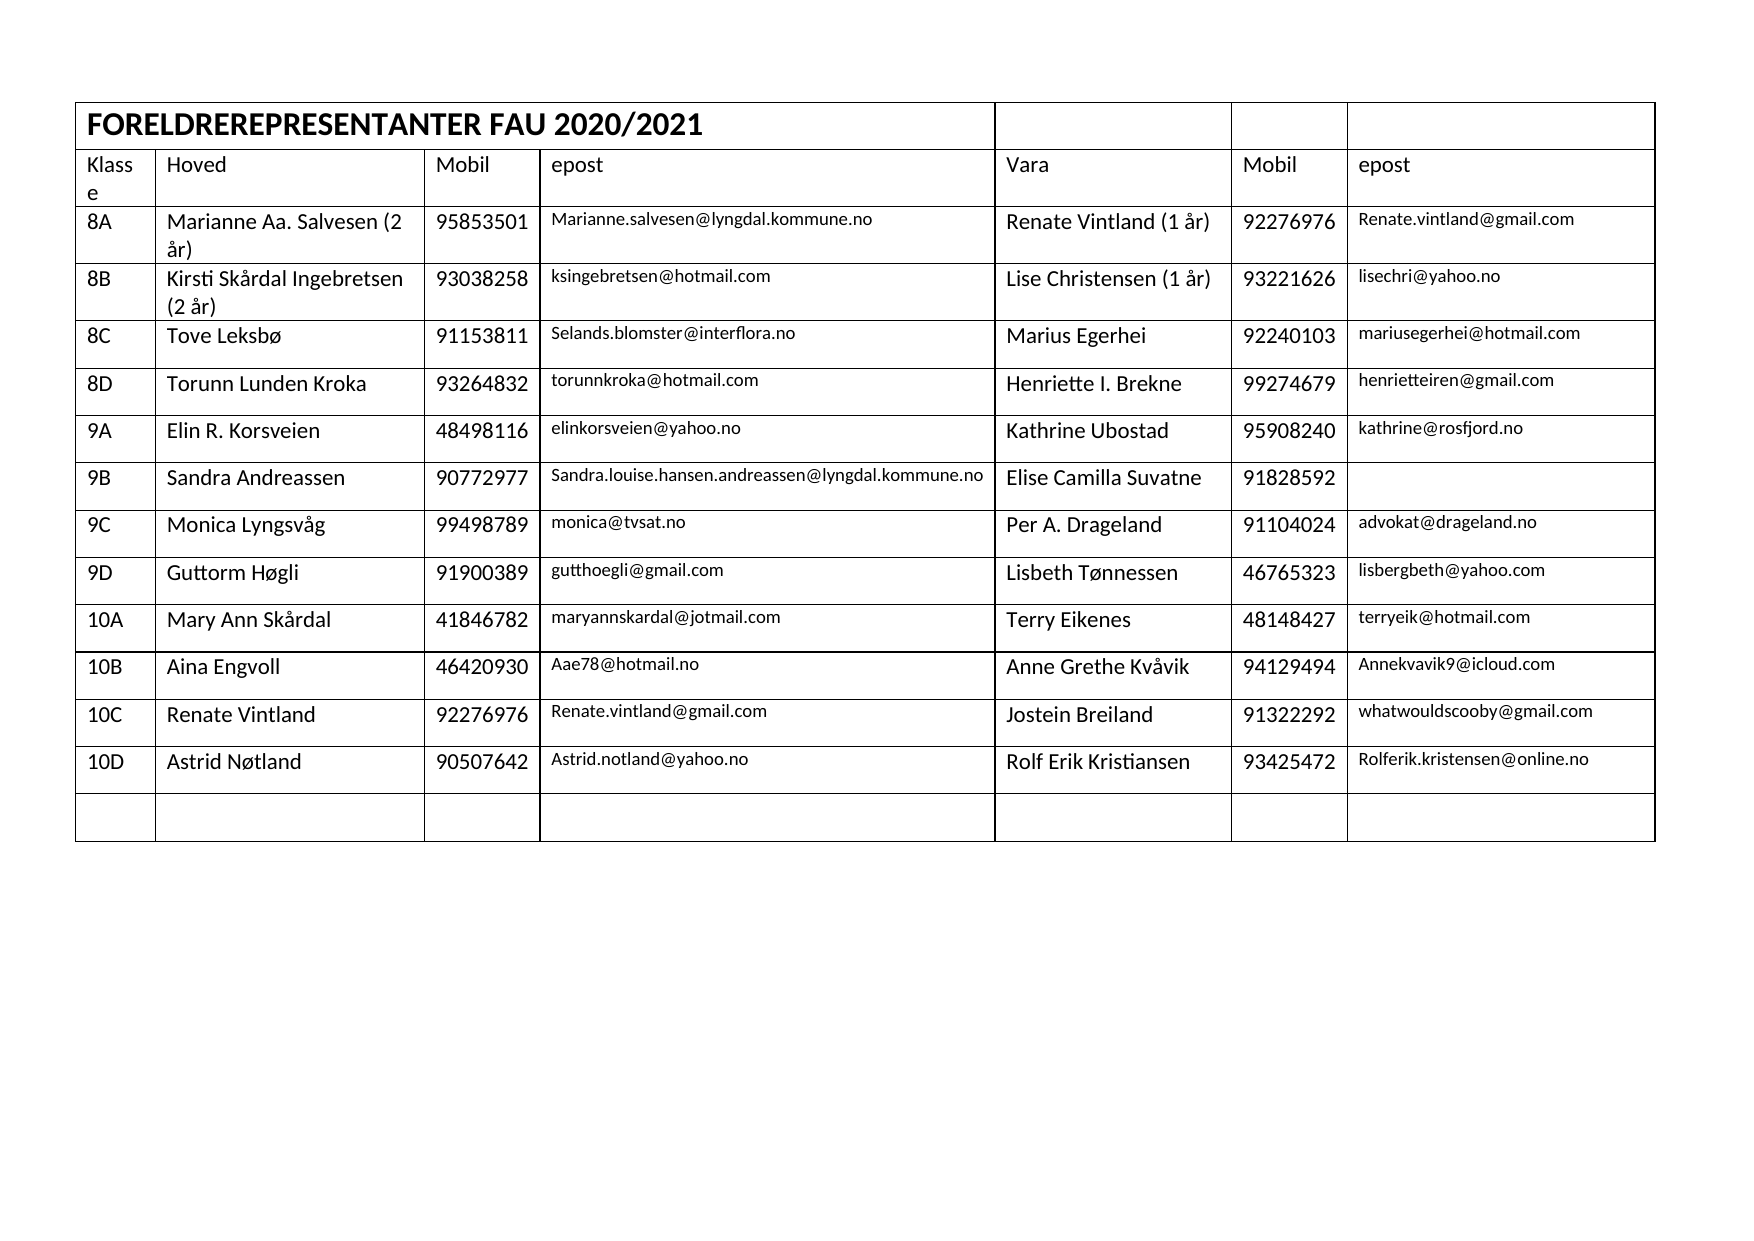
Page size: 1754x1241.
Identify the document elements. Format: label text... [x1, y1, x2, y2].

table_cell mariusegerhei@hotmail.com [1348, 321, 1654, 368]
table_cell 91900389 [425, 558, 539, 604]
table_cell 92276976 [1232, 207, 1347, 263]
table_cell [996, 794, 1231, 841]
table_cell [156, 794, 424, 841]
table_cell Marius Egerhei [996, 321, 1231, 368]
table_cell [76, 794, 155, 841]
table_cell kathrine@rosfjord.no [1348, 416, 1654, 462]
table_cell Terry Eikenes [996, 605, 1231, 651]
table_cell monica@tvsat.no [541, 511, 994, 557]
table_cell 95853501 [425, 207, 539, 263]
table_cell Aina Engvoll [156, 653, 424, 699]
table_cell gutthoegli@gmail.com [541, 558, 994, 604]
table_cell Marianne Aa. Salvesen (2 år) [156, 207, 424, 263]
table_cell terryeik@hotmail.com [1348, 605, 1654, 651]
table_cell epost [1348, 150, 1654, 206]
table_cell Astrid.notland@yahoo.no [541, 747, 994, 793]
table_cell 90507642 [425, 747, 539, 793]
table_cell Kathrine Ubostad [996, 416, 1231, 462]
table_cell [1232, 794, 1347, 841]
table_cell 93264832 [425, 369, 539, 415]
table_cell 10B [76, 653, 155, 699]
table_cell 9A [76, 416, 155, 462]
table_cell 46420930 [425, 653, 539, 699]
table_cell Rolferik.kristensen@online.no [1348, 747, 1654, 793]
table_header [1348, 103, 1654, 149]
table_cell Selands.blomster@interflora.no [541, 321, 994, 368]
table_cell [1348, 794, 1654, 841]
table_cell 48148427 [1232, 605, 1347, 651]
table_cell Mobil [425, 150, 539, 206]
table_header [1232, 103, 1347, 149]
table_cell 9C [76, 511, 155, 557]
table_cell Aae78@hotmail.no [541, 653, 994, 699]
table_cell 41846782 [425, 605, 539, 651]
table_cell Tove Leksbø [156, 321, 424, 368]
table_cell Mary Ann Skårdal [156, 605, 424, 651]
table_cell 8D [76, 369, 155, 415]
table_cell 10A [76, 605, 155, 651]
table_cell 93038258 [425, 264, 539, 320]
table_cell [425, 794, 539, 841]
table_cell Sandra.louise.hansen.andreassen@lyngdal.kommune.no [541, 463, 994, 509]
table_cell 48498116 [425, 416, 539, 462]
table_cell Monica Lyngsvåg [156, 511, 424, 557]
table_cell torunnkroka@hotmail.com [541, 369, 994, 415]
table_cell Lise Christensen (1 år) [996, 264, 1231, 320]
table_cell [541, 794, 994, 841]
table_cell 95908240 [1232, 416, 1347, 462]
table_cell 9B [76, 463, 155, 509]
table_cell 8C [76, 321, 155, 368]
table_cell Marianne.salvesen@lyngdal.kommune.no [541, 207, 994, 263]
table_cell Renate.vintland@gmail.com [541, 700, 994, 746]
table_cell 90772977 [425, 463, 539, 509]
table_cell Lisbeth Tønnessen [996, 558, 1231, 604]
table_cell 93425472 [1232, 747, 1347, 793]
table_header FORELDREREPRESENTANTER FAU 2020/2021 [76, 103, 994, 149]
table_cell 91828592 [1232, 463, 1347, 509]
table_cell 92240103 [1232, 321, 1347, 368]
table_cell 46765323 [1232, 558, 1347, 604]
table_cell ksingebretsen@hotmail.com [541, 264, 994, 320]
table_cell Renate Vintland (1 år) [996, 207, 1231, 263]
table_cell Renate Vintland [156, 700, 424, 746]
table_cell Vara [996, 150, 1231, 206]
table_cell Henriette I. Brekne [996, 369, 1231, 415]
table_cell 99498789 [425, 511, 539, 557]
table_cell Kirsti Skårdal Ingebretsen (2 år) [156, 264, 424, 320]
table_cell Torunn Lunden Kroka [156, 369, 424, 415]
table_cell Per A. Drageland [996, 511, 1231, 557]
table_cell Rolf Erik Kristiansen [996, 747, 1231, 793]
table_cell 10D [76, 747, 155, 793]
table_cell elinkorsveien@yahoo.no [541, 416, 994, 462]
table_cell 91153811 [425, 321, 539, 368]
table_cell epost [541, 150, 994, 206]
table_cell Renate.vintland@gmail.com [1348, 207, 1654, 263]
table_cell Klasse [76, 150, 155, 206]
table_cell whatwouldscooby@gmail.com [1348, 700, 1654, 746]
table_cell 8B [76, 264, 155, 320]
table_cell 93221626 [1232, 264, 1347, 320]
table_cell 91104024 [1232, 511, 1347, 557]
table_cell Hoved [156, 150, 424, 206]
table_cell 99274679 [1232, 369, 1347, 415]
table_cell lisbergbeth@yahoo.com [1348, 558, 1654, 604]
table_cell Annekvavik9@icloud.com [1348, 653, 1654, 699]
table_cell Jostein Breiland [996, 700, 1231, 746]
table_cell 94129494 [1232, 653, 1347, 699]
table_cell Sandra Andreassen [156, 463, 424, 509]
table_cell 92276976 [425, 700, 539, 746]
table_cell Astrid Nøtland [156, 747, 424, 793]
table_header [996, 103, 1231, 149]
table_cell advokat@drageland.no [1348, 511, 1654, 557]
table_cell Guttorm Høgli [156, 558, 424, 604]
table_cell Elin R. Korsveien [156, 416, 424, 462]
table_cell 10C [76, 700, 155, 746]
table_cell Anne Grethe Kvåvik [996, 653, 1231, 699]
table_cell henrietteiren@gmail.com [1348, 369, 1654, 415]
table_cell 91322292 [1232, 700, 1347, 746]
table_cell [1348, 463, 1654, 509]
table_cell Elise Camilla Suvatne [996, 463, 1231, 509]
table_cell maryannskardal@jotmail.com [541, 605, 994, 651]
table_cell 8A [76, 207, 155, 263]
table_cell 9D [76, 558, 155, 604]
table_cell Mobil [1232, 150, 1347, 206]
table_cell lisechri@yahoo.no [1348, 264, 1654, 320]
